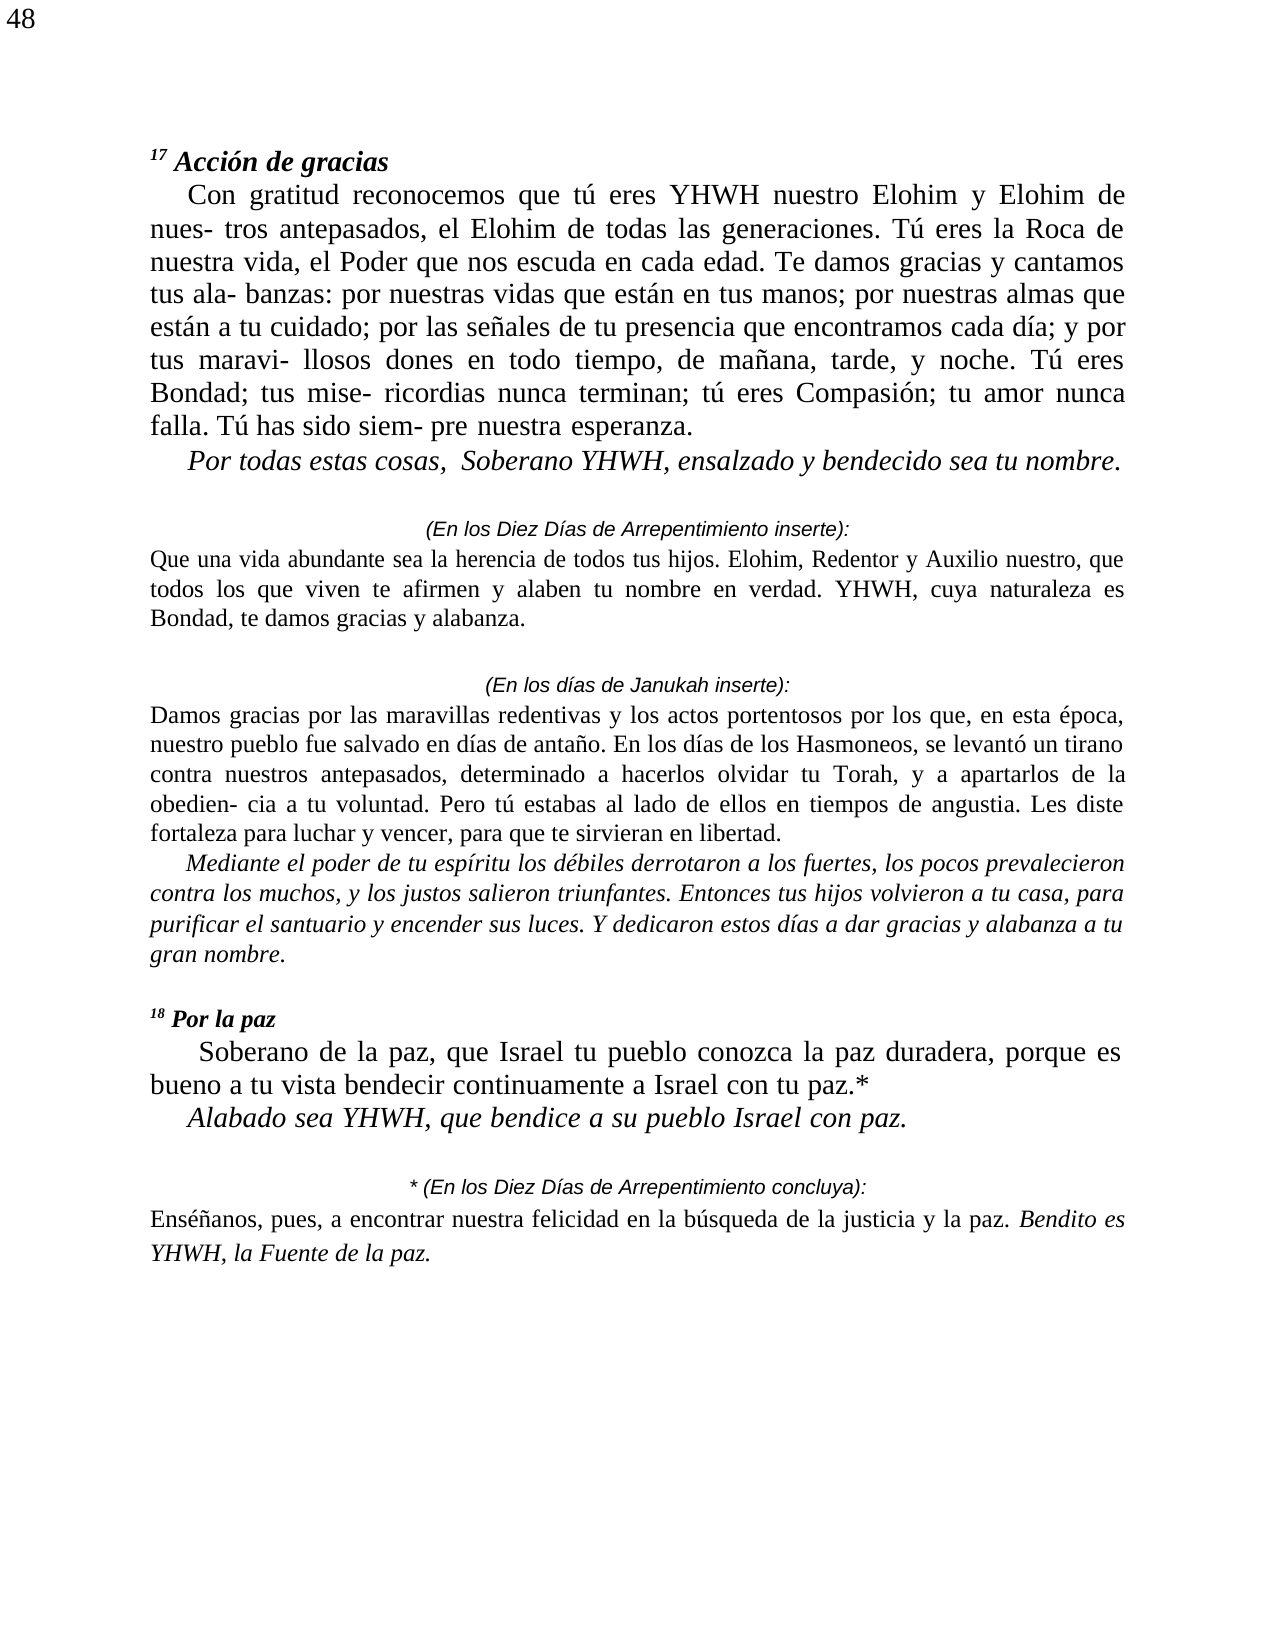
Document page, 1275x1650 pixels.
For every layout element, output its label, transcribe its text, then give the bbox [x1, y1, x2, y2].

text Que una vida abundante sea la herencia de todos tus hijos. Elohim, Redentor y Auxilio nuestro, que todos los que viven te afirmen y alaben tu nombre en verdad. YHWH, cuya naturaleza es Bondad, te damos gracias y alabanza. [150, 544, 1125, 632]
text Por todas estas cosas, Soberano YHWH, ensalzado y bendecido sea tu nombre. [187, 443, 1137, 476]
text Enséñanos, pues, a encontrar nuestra felicidad en la búsqueda de la justicia y la paz. Bendito es YHWH, la Fuente de la paz. [150, 1204, 1125, 1266]
subtitle 17 Acción de gracias [150, 145, 1137, 178]
text * (En los Diez Días de Arrepentimiento concluya): [148, 1175, 1127, 1199]
text Soberano de la paz, que Israel tu pueblo conozca la paz duradera, porque es bueno a tu vista bendecir continuamente a Israel con tu paz.* [150, 1034, 1137, 1101]
text (En los Diez Días de Arrepentimiento inserte): [148, 517, 1127, 541]
text 18 Por la paz [150, 1004, 1137, 1033]
text Con gratitud reconocemos que tú eres YHWH nuestro Elohim y Elohim de nues- tros antepasados, el Elohim de todas las generaciones. Tú eres la Roca de nuestra vida, el Poder que nos escuda en cada edad. Te damos gracias y cantamos tus ala- banzas: por nuestras vidas que están en tus manos; por nuestras almas que están a tu cuidado; por las señales de tu presencia que encontramos cada día; y por tus maravi- llosos dones en todo tiempo, de mañana, tarde, y noche. Tú eres Bondad; tus mise- ricordias nunca terminan; tú eres Compasión; tu amor nunca falla. Tú has sido siem- pre nuestra esperanza. [150, 178, 1126, 442]
text Alabado sea YHWH, que bendice a su pueblo Israel con paz. [187, 1101, 1137, 1134]
text Mediante el poder de tu espíritu los débiles derrotaron a los fuertes, los pocos prevalecieron contra los muchos, y los justos salieron triunfantes. Entonces tus hijos volvieron a tu casa, para purificar el santuario y encender sus luces. Y dedicaron estos días a dar gracias y alabanza a tu gran nombre. [150, 848, 1125, 967]
text Damos gracias por las maravillas redentivas y los actos portentosos por los que, en esta época, nuestro pueblo fue salvado en días de antaño. En los días de los Hasmoneos, se levantó un tirano contra nuestros antepasados, determinado a hacerlos olvidar tu Torah, y a apartarlos de la obedien- cia a tu voluntad. Pero tú estabas al lado de ellos en tiempos de angustia. Les diste fortaleza para luchar y vencer, para que te sirvieran en libertad. [150, 700, 1126, 847]
text (En los días de Janukah inserte): [430, 672, 845, 696]
